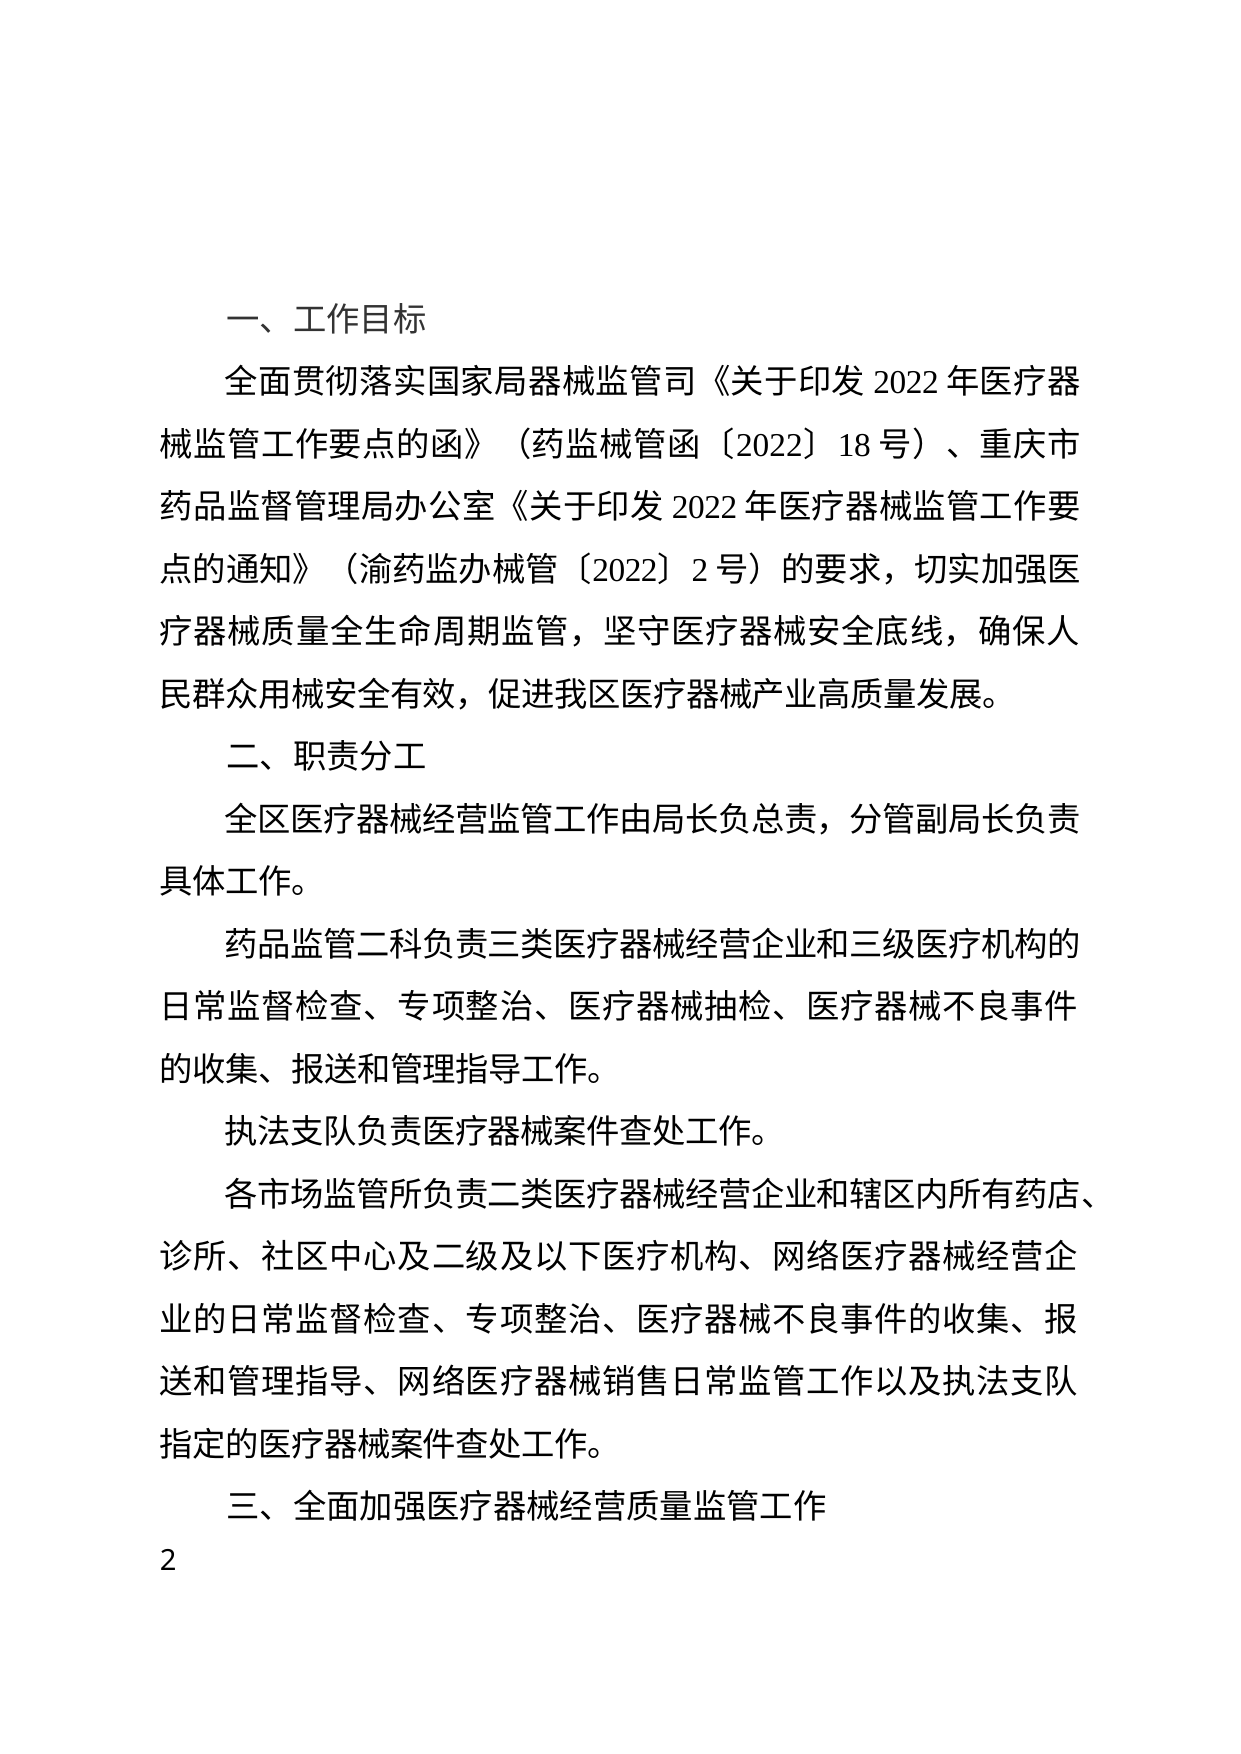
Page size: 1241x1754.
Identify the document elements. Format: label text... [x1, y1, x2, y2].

text 各市场监管所负责二类医疗器械经营企业和辖区内所有药店、诊所、社区中心及二级及以下医疗机构、网络医疗器械经营企业的日常监督检查、专项整治、医疗器械不良事件的收集、报送和管理指导、网络医疗器械销售日常监管工作以及执法支队指定的医疗器械案件查处工作。 [159, 1156, 1081, 1468]
text 全区医疗器械经营监管工作由局长负总责，分管副局长负责具体工作。 [159, 781, 1081, 906]
text 一、工作目标 [159, 281, 1081, 343]
text 二、职责分工 [159, 718, 1081, 781]
text 药品监管二科负责三类医疗器械经营企业和三级医疗机构的日常监督检查、专项整治、医疗器械抽检、医疗器械不良事件的收集、报送和管理指导工作。 [159, 906, 1081, 1093]
text 三、全面加强医疗器械经营质量监管工作 [159, 1468, 1081, 1531]
text 全面贯彻落实国家局器械监管司《关于印发2022年医疗器械监管工作要点的函》（药监械管函〔2022〕18号）、重庆市药品监督管理局办公室《关于印发2022年医疗器械监管工作要点的通知》（渝药监办械管〔2022〕2号）的要求，切实加强医疗器械质量全生命周期监管，坚守医疗器械安全底线，确保人民群众用械安全有效，促进我区医疗器械产业高质量发展。 [159, 343, 1081, 718]
text 执法支队负责医疗器械案件查处工作。 [159, 1093, 1081, 1156]
